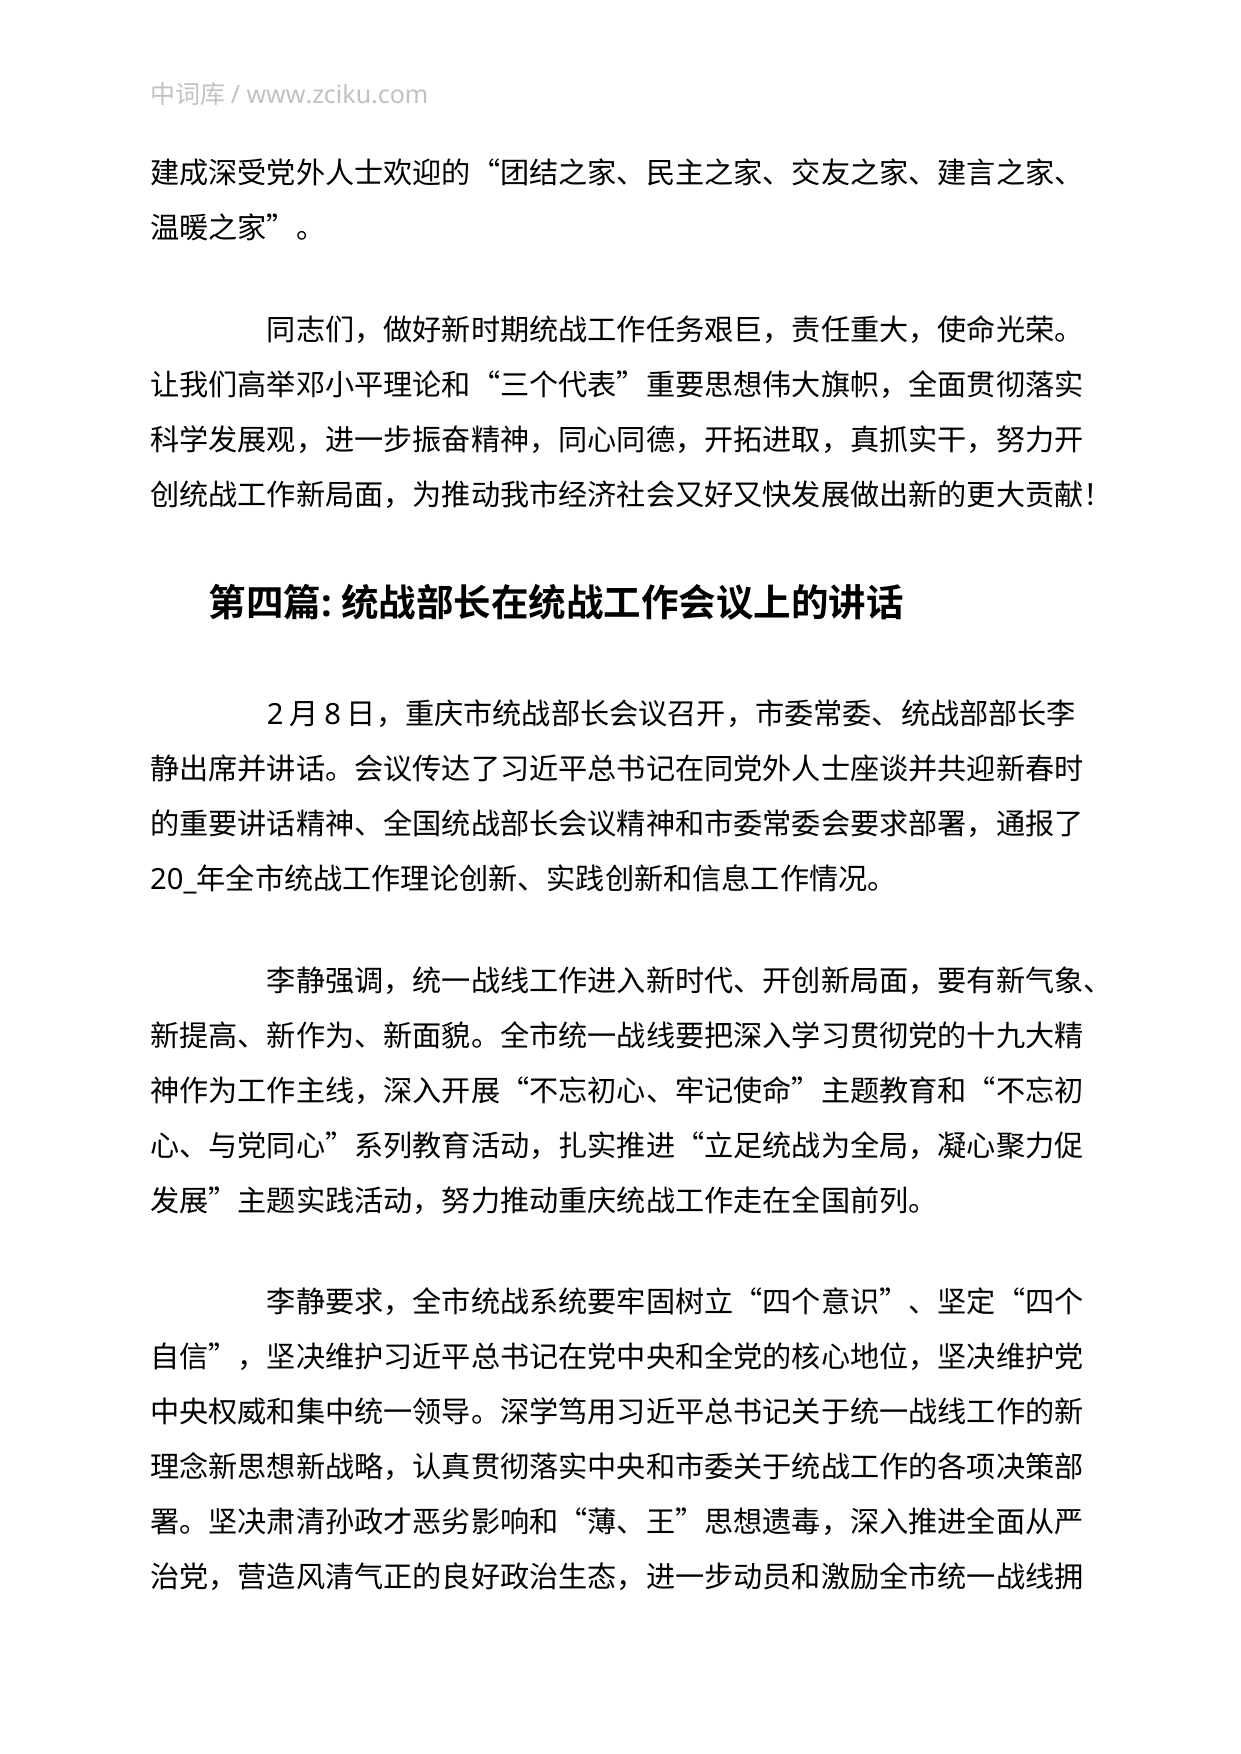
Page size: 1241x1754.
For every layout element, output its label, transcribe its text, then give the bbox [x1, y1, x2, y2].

text 第四篇: 统战部长在统战工作会议上的讲话 [150, 573, 1090, 628]
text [150, 150, 1090, 247]
text 同志们，做好新时期统战工作任务艰巨，责任重大，使命光荣。让我们高举邓小平理论和“三个代表”重要思想伟大旗帜，全面贯彻落实科学发展观，进一步振奋精神，同心同德，开拓进取，真抓实干，努力开创统战工作新局面，为推动我市经济社会又好又快发展做出新的更大贡献！ [150, 307, 1090, 514]
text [150, 1279, 1090, 1596]
text 李静强调，统一战线工作进入新时代、开创新局面，要有新气象、新提高、新作为、新面貌。全市统一战线要把深入学习贯彻党的十九大精神作为工作主线，深入开展“不忘初心、牢记使命”主题教育和“不忘初心、与党同心”系列教育活动，扎实推进“立足统战为全局，凝心聚力促发展”主题实践活动，努力推动重庆统战工作走在全国前列。 [150, 957, 1090, 1219]
text 2月8日，重庆市统战部长会议召开，市委常委、统战部部长李静出席并讲话。会议传达了习近平总书记在同党外人士座谈并共迎新春时的重要讲话精神、全国统战部长会议精神和市委常委会要求部署，通报了20_年全市统战工作理论创新、实践创新和信息工作情况。 [150, 691, 1090, 898]
